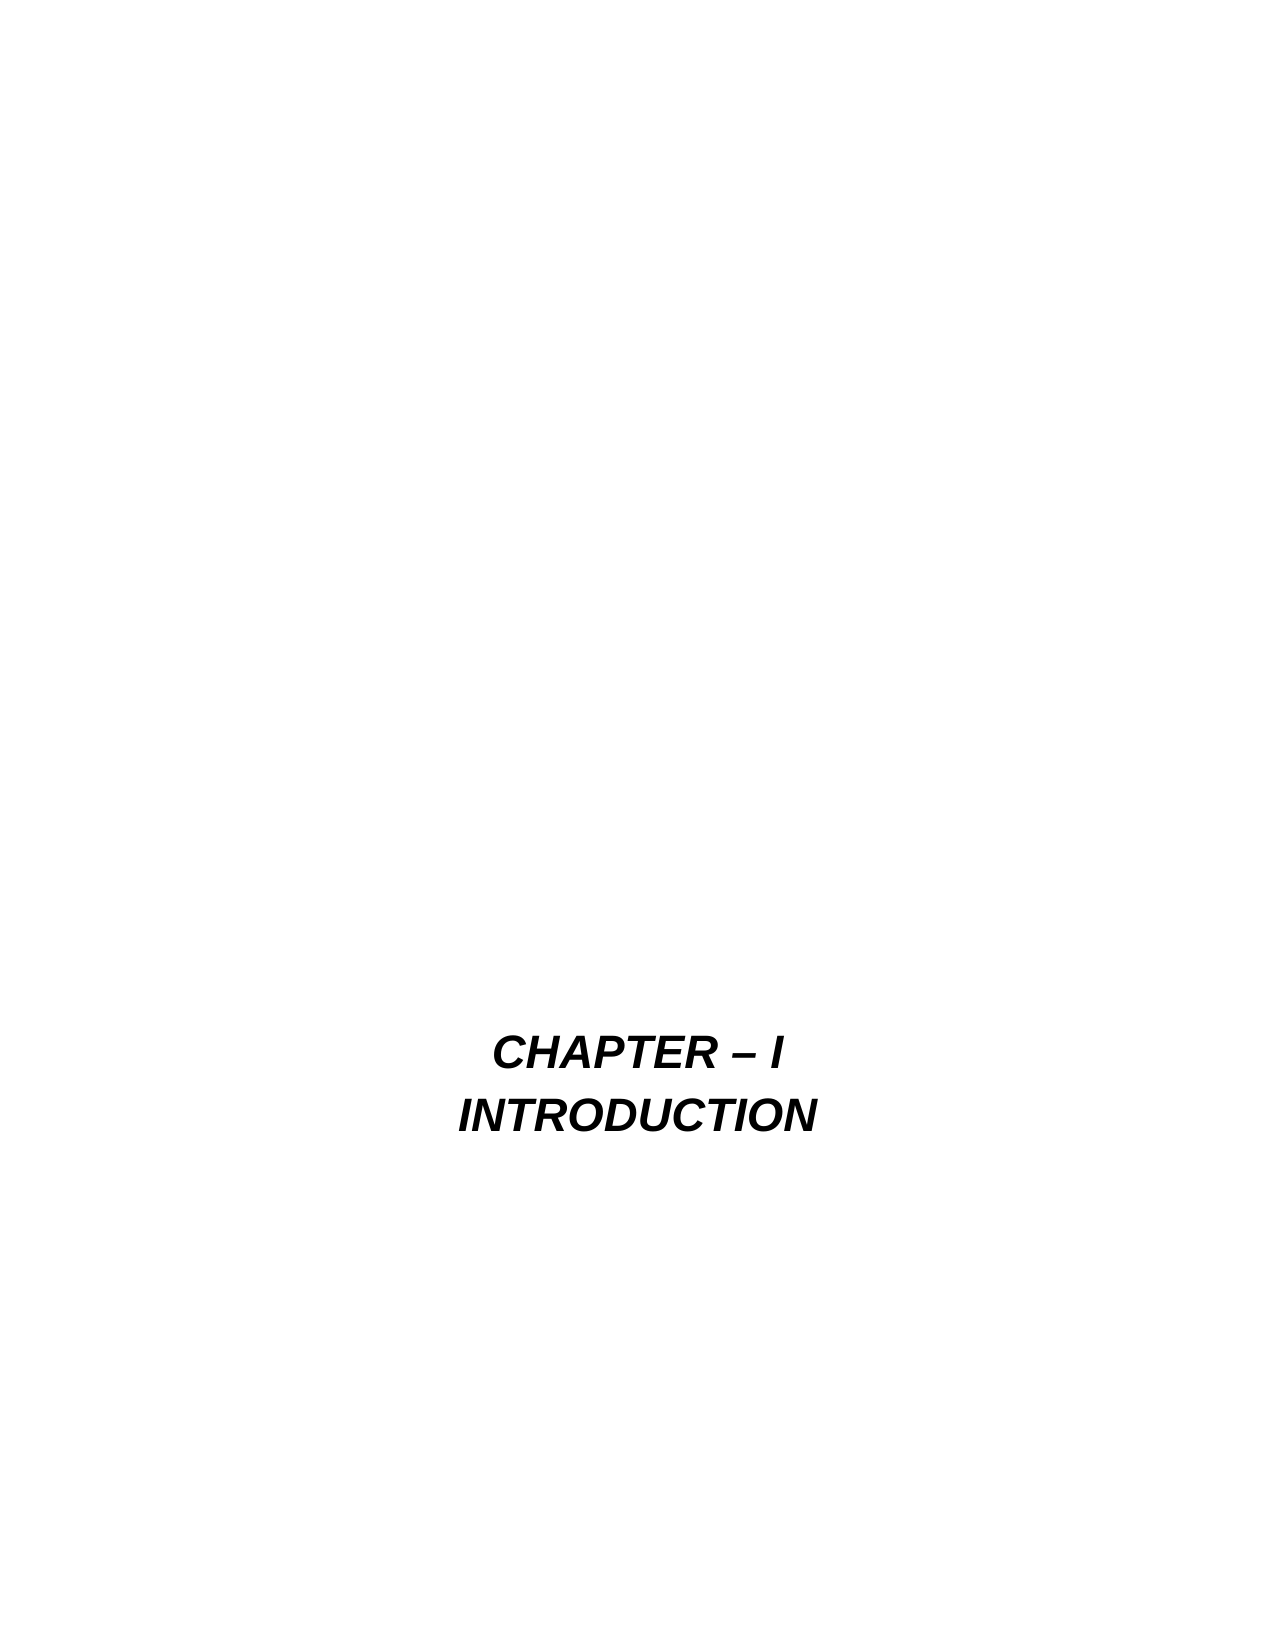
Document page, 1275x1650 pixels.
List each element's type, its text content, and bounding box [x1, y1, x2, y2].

text INTRODUCTION [150, 1087, 1125, 1141]
text CHAPTER – I [150, 1025, 1125, 1079]
